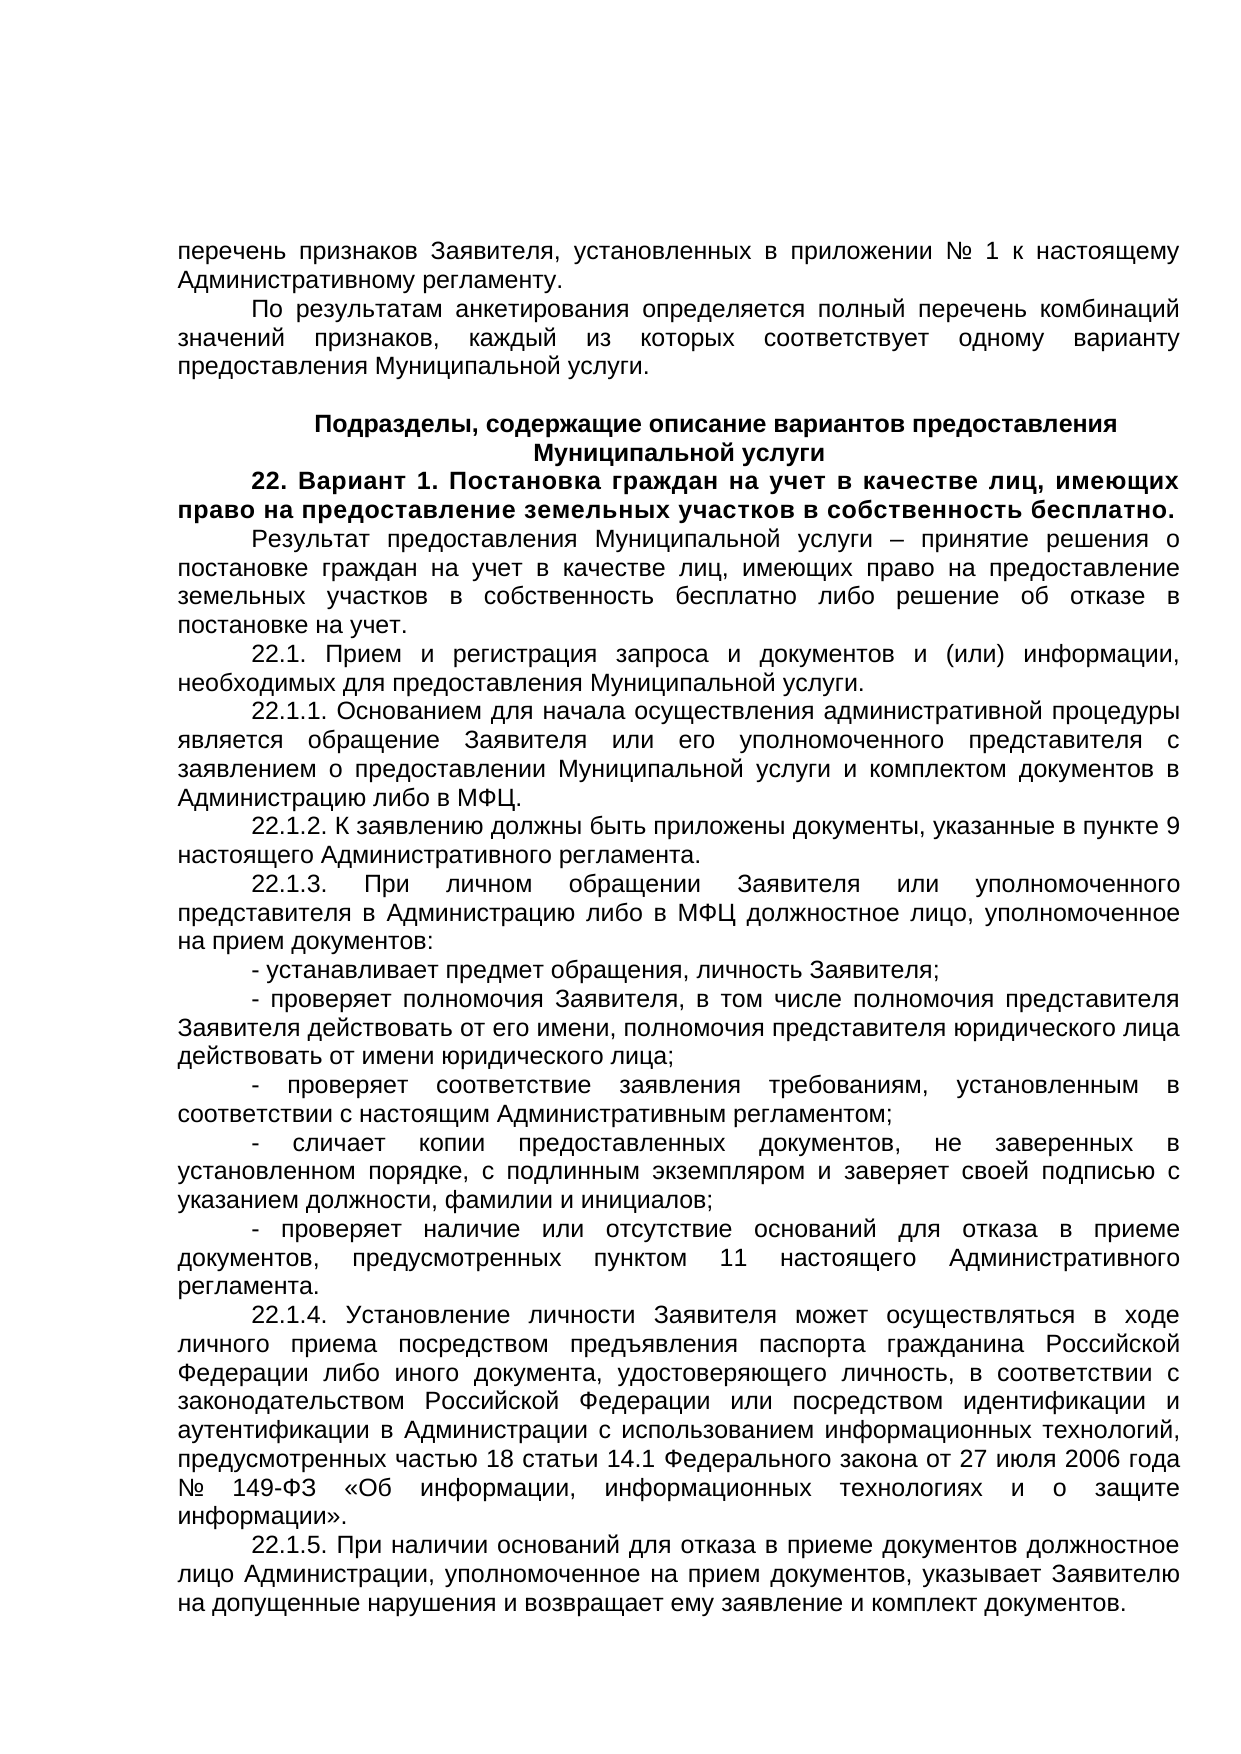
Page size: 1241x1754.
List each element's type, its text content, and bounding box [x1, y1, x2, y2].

text 22.1.1. Основанием для начала осуществления административной процедуры является обращение Заявителя или его уполномоченного представителя с заявлением о предоставлении Муниципальной услуги и комплектом документов в Администрацию либо в МФЦ. [177, 696, 1181, 811]
text - устанавливает предмет обращения, личность Заявителя; [177, 955, 1181, 984]
text По результатам анкетирования определяется полный перечень комбинаций значений признаков, каждый из которых соответствует одному варианту предоставления Муниципальной услуги. [177, 294, 1181, 380]
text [177, 236, 1181, 294]
text Подразделы, содержащие описание вариантов предоставления Муниципальной услуги [177, 409, 1181, 466]
list 22.1. Прием и регистрация запроса и документов и (или) информации, необходимых для предоставления Муниципальной услуги. [177, 639, 1181, 696]
text - проверяет полномочия Заявителя, в том числе полномочия представителя Заявителя действовать от его имени, полномочия представителя юридического лица действовать от имени юридического лица; [177, 984, 1181, 1070]
text 22.1.3. При личном обращении Заявителя или уполномоченного представителя в Администрацию либо в МФЦ должностное лицо, уполномоченное на прием документов: [177, 869, 1181, 955]
text - сличает копии предоставленных документов, не заверенных в установленном порядке, с подлинным экземпляром и заверяет своей подписью с указанием должности, фамилии и инициалов; [177, 1127, 1181, 1214]
text 22.1.5. При наличии оснований для отказа в приеме документов должностное лицо Администрации, уполномоченное на прием документов, указывает Заявителю на допущенные нарушения и возвращает ему заявление и комплект документов. [177, 1530, 1181, 1616]
text - проверяет соответствие заявления требованиям, установленным в соответствии с настоящим Административным регламентом; [177, 1070, 1181, 1127]
text 22.1.2. К заявлению должны быть приложены документы, указанные в пункте 9 настоящего Административного регламента. [177, 811, 1181, 869]
text - проверяет наличие или отсутствие оснований для отказа в приеме документов, предусмотренных пунктом 11 настоящего Административного регламента. [177, 1214, 1181, 1300]
list 22.1.4. Установление личности Заявителя может осуществляться в ходе личного приема посредством предъявления паспорта гражданина Российской Федерации либо иного документа, удостоверяющего личность, в соответствии с законодательством Российской Федерации или посредством идентификации и аутентификации в Администрации с использованием информационных технологий, предусмотренных частью 18 статьи 14.1 Федерального закона от 27 июля 2006 года № 149-ФЗ «Об информации, информационных технологиях и о защите информации». [177, 1300, 1181, 1530]
text Результат предоставления Муниципальной услуги – принятие решения о постановке граждан на учет в качестве лиц, имеющих право на предоставление земельных участков в собственность бесплатно либо решение об отказе в постановке на учет. [177, 524, 1181, 639]
text 22. Вариант 1. Постановка граждан на учет в качестве лиц, имеющих право на предоставление земельных участков в собственность бесплатно. [177, 466, 1181, 524]
